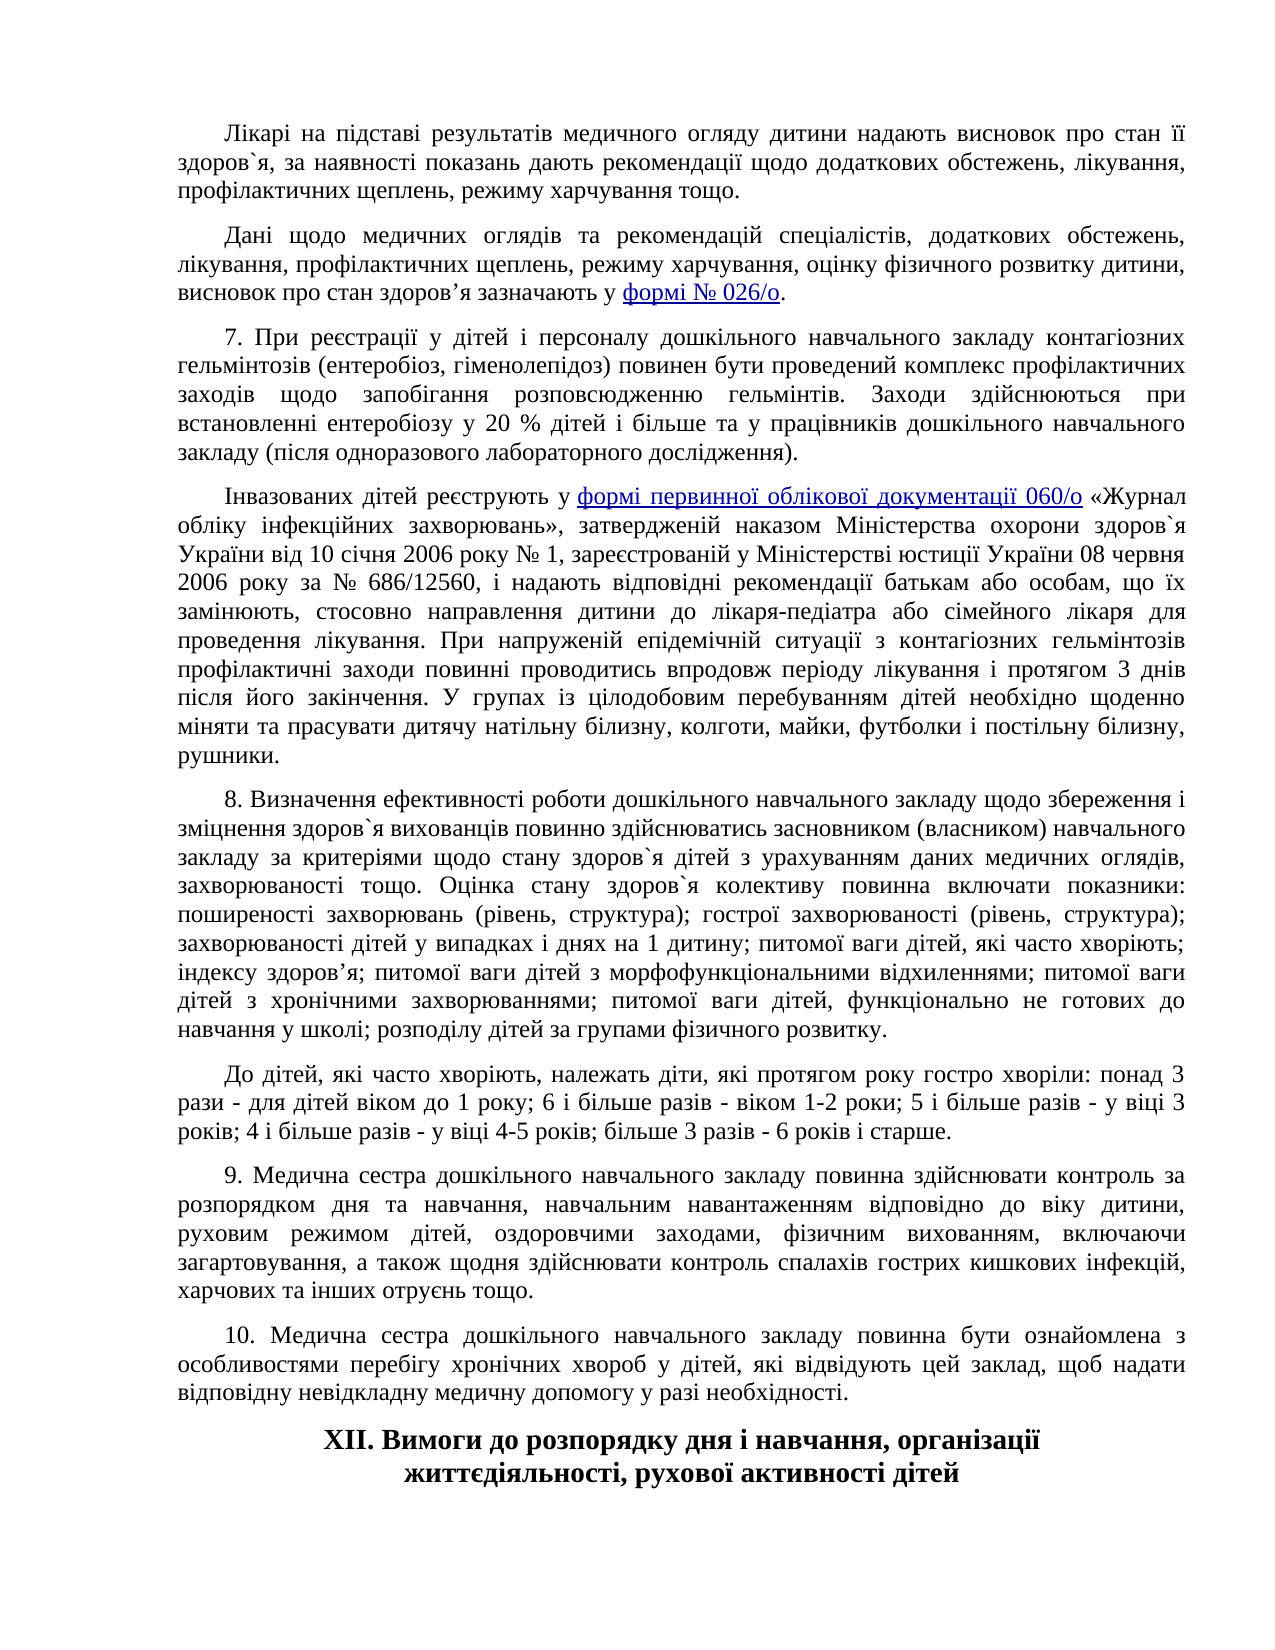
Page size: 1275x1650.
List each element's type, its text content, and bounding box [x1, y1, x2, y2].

text Лікарі на підставі результатів медичного огляду дитини надають висновок про стан її здоров`я, за наявності показань дають рекомендації щодо додаткових обстежень, лікування, профілактичних щеплень, режиму харчування тощо. [177, 118, 1186, 204]
text Інвазованих дітей реєструють у формі первинної облікової документації 060/о «Журнал обліку інфекційних захворювань», затвердженій наказом Міністерства охорони здоров`я України від 10 січня 2006 року № 1, зареєстрованій у Міністерстві юстиції України 08 червня 2006 року за № 686/12560, і надають відповідні рекомендації батькам або особам, що їх замінюють, стосовно направлення дитини до лікаря-педіатра або сімейного лікаря для проведення лікування. При напруженій епідемічній ситуації з контагіозних гельмінтозів профілактичні заходи повинні проводитись впродовж періоду лікування і протягом 3 днів після його закінчення. У групах із цілодобовим перебуванням дітей необхідно щоденно міняти та прасувати дитячу натільну білизну, колготи, майки, футболки і постільну білизну, рушники. [177, 481, 1186, 769]
text 8. Визначення ефективності роботи дошкільного навчального закладу щодо збереження і зміцнення здоров`я вихованців повинно здійснюватись засновником (власником) навчального закладу за критеріями щодо стану здоров`я дітей з урахуванням даних медичних оглядів, захворюваності тощо. Оцінка стану здоров`я колективу повинна включати показники: поширеності захворювань (рівень, структура); гострої захворюваності (рівень, структура); захворюваності дітей у випадках і днях на 1 дитину; питомої ваги дітей, які часто хворіють; індексу здоров’я; питомої ваги дітей з морфофункціональними відхиленнями; питомої ваги дітей з хронічними захворюваннями; питомої ваги дітей, функціонально не готових до навчання у школі; розподілу дітей за групами фізичного розвитку. [177, 784, 1186, 1043]
text 9. Медична сестра дошкільного навчального закладу повинна здійснювати контроль за розпорядком дня та навчання, навчальним навантаженням відповідно до віку дитини, руховим режимом дітей, оздоровчими заходами, фізичним вихованням, включаючи загартовування, а також щодня здійснювати контроль спалахів гострих кишкових інфекцій, харчових та інших отруєнь тощо. [177, 1161, 1186, 1304]
text 10. Медична сестра дошкільного навчального закладу повинна бути ознайомлена з особливостями перебігу хронічних хвороб у дітей, які відвідують цей заклад, щоб надати відповідну невідкладну медичну допомогу у разі необхідності. [177, 1320, 1186, 1406]
text Дані щодо медичних оглядів та рекомендацій спеціалістів, додаткових обстежень, лікування, профілактичних щеплень, режиму харчування, оцінку фізичного розвитку дитини, висновок про стан здоров’я зазначають у формі № 026/о. [177, 220, 1186, 306]
text До дітей, які часто хворіють, належать діти, які протягом року гостро хворіли: понад 3 рази - для дітей віком до 1 року; 6 і більше разів - віком 1-2 роки; 5 і більше разів - у віці 3 років; 4 і більше разів - у віці 4-5 років; більше 3 разів - 6 років і старше. [177, 1059, 1186, 1145]
text XIІ. Вимоги до розпорядку дня і навчання, організації життєдіяльності, рухової активності дітей [224, 1422, 1139, 1489]
text 7. При реєстрації у дітей і персоналу дошкільного навчального закладу контагіозних гельмінтозів (ентеробіоз, гіменолепідоз) повинен бути проведений комплекс профілактичних заходів щодо запобігання розповсюдженню гельмінтів. Заходи здійснюються при встановленні ентеробіозу у 20 % дітей і більше та у працівників дошкільного навчального закладу (після одноразового лабораторного дослідження). [177, 322, 1186, 466]
